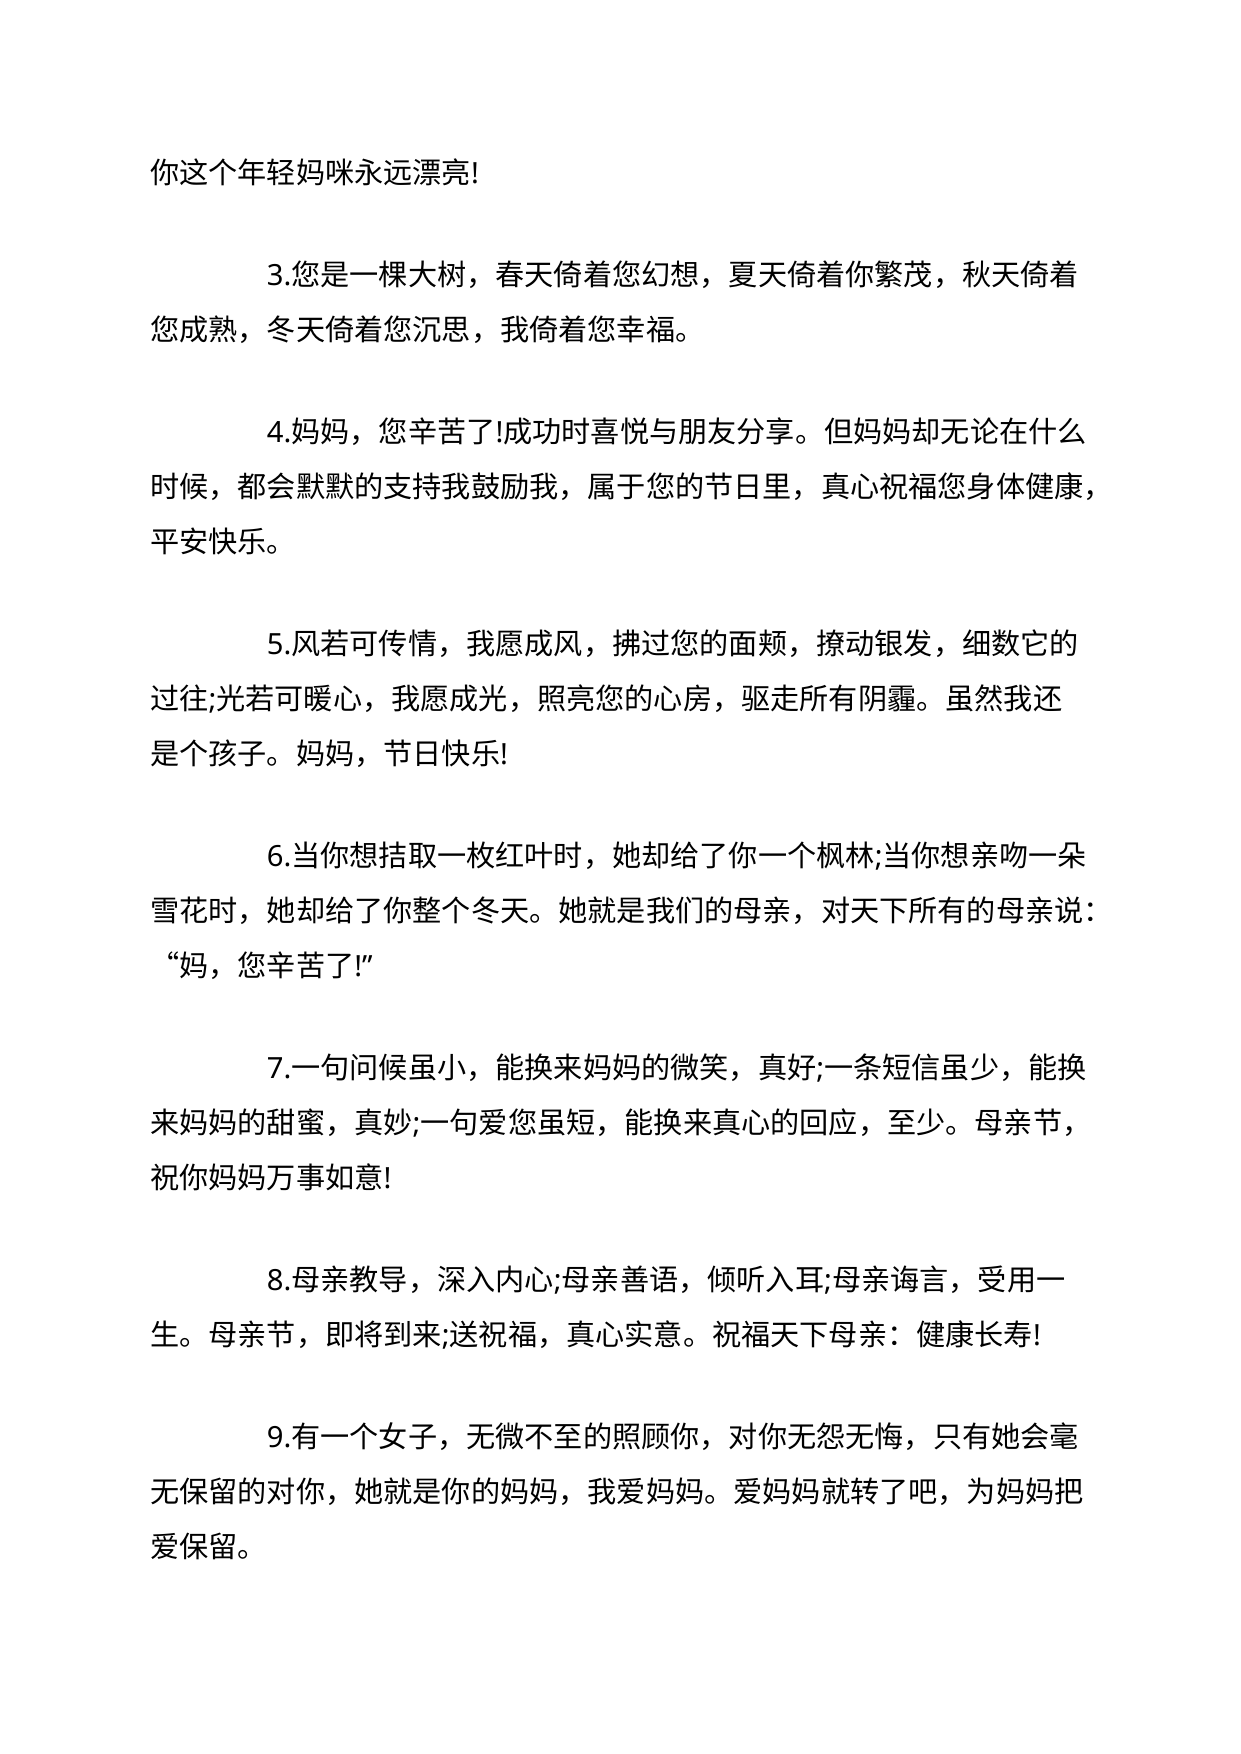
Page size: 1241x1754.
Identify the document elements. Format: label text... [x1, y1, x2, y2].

text 8.母亲教导，深入内心;母亲善语，倾听入耳;母亲诲言，受用一生。母亲节，即将到来;送祝福，真心实意。祝福天下母亲：健康长寿! [150, 1256, 1090, 1354]
text 3.您是一棵大树，春天倚着您幻想，夏天倚着你繁茂，秋天倚着您成熟，冬天倚着您沉思，我倚着您幸福。 [150, 252, 1090, 349]
text 4.妈妈，您辛苦了!成功时喜悦与朋友分享。但妈妈却无论在什么时候，都会默默的支持我鼓励我，属于您的节日里，真心祝福您身体健康，平安快乐。 [150, 409, 1090, 561]
text 5.风若可传情，我愿成风，拂过您的面颊，撩动银发，细数它的过往;光若可暖心，我愿成光，照亮您的心房，驱走所有阴霾。虽然我还是个孩子。妈妈，节日快乐! [150, 620, 1090, 773]
text 6.当你想拮取一枚红叶时，她却给了你一个枫林;当你想亲吻一朵雪花时，她却给了你整个冬天。她就是我们的母亲，对天下所有的母亲说：“妈，您辛苦了!” [150, 832, 1090, 985]
text 7.一句问候虽小，能换来妈妈的微笑，真好;一条短信虽少，能换来妈妈的甜蜜，真妙;一句爱您虽短，能换来真心的回应，至少。母亲节，祝你妈妈万事如意! [150, 1044, 1090, 1197]
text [150, 150, 1090, 192]
text 9.有一个女子，无微不至的照顾你，对你无怨无悔，只有她会毫无保留的对你，她就是你的妈妈，我爱妈妈。爱妈妈就转了吧，为妈妈把爱保留。 [150, 1413, 1090, 1565]
